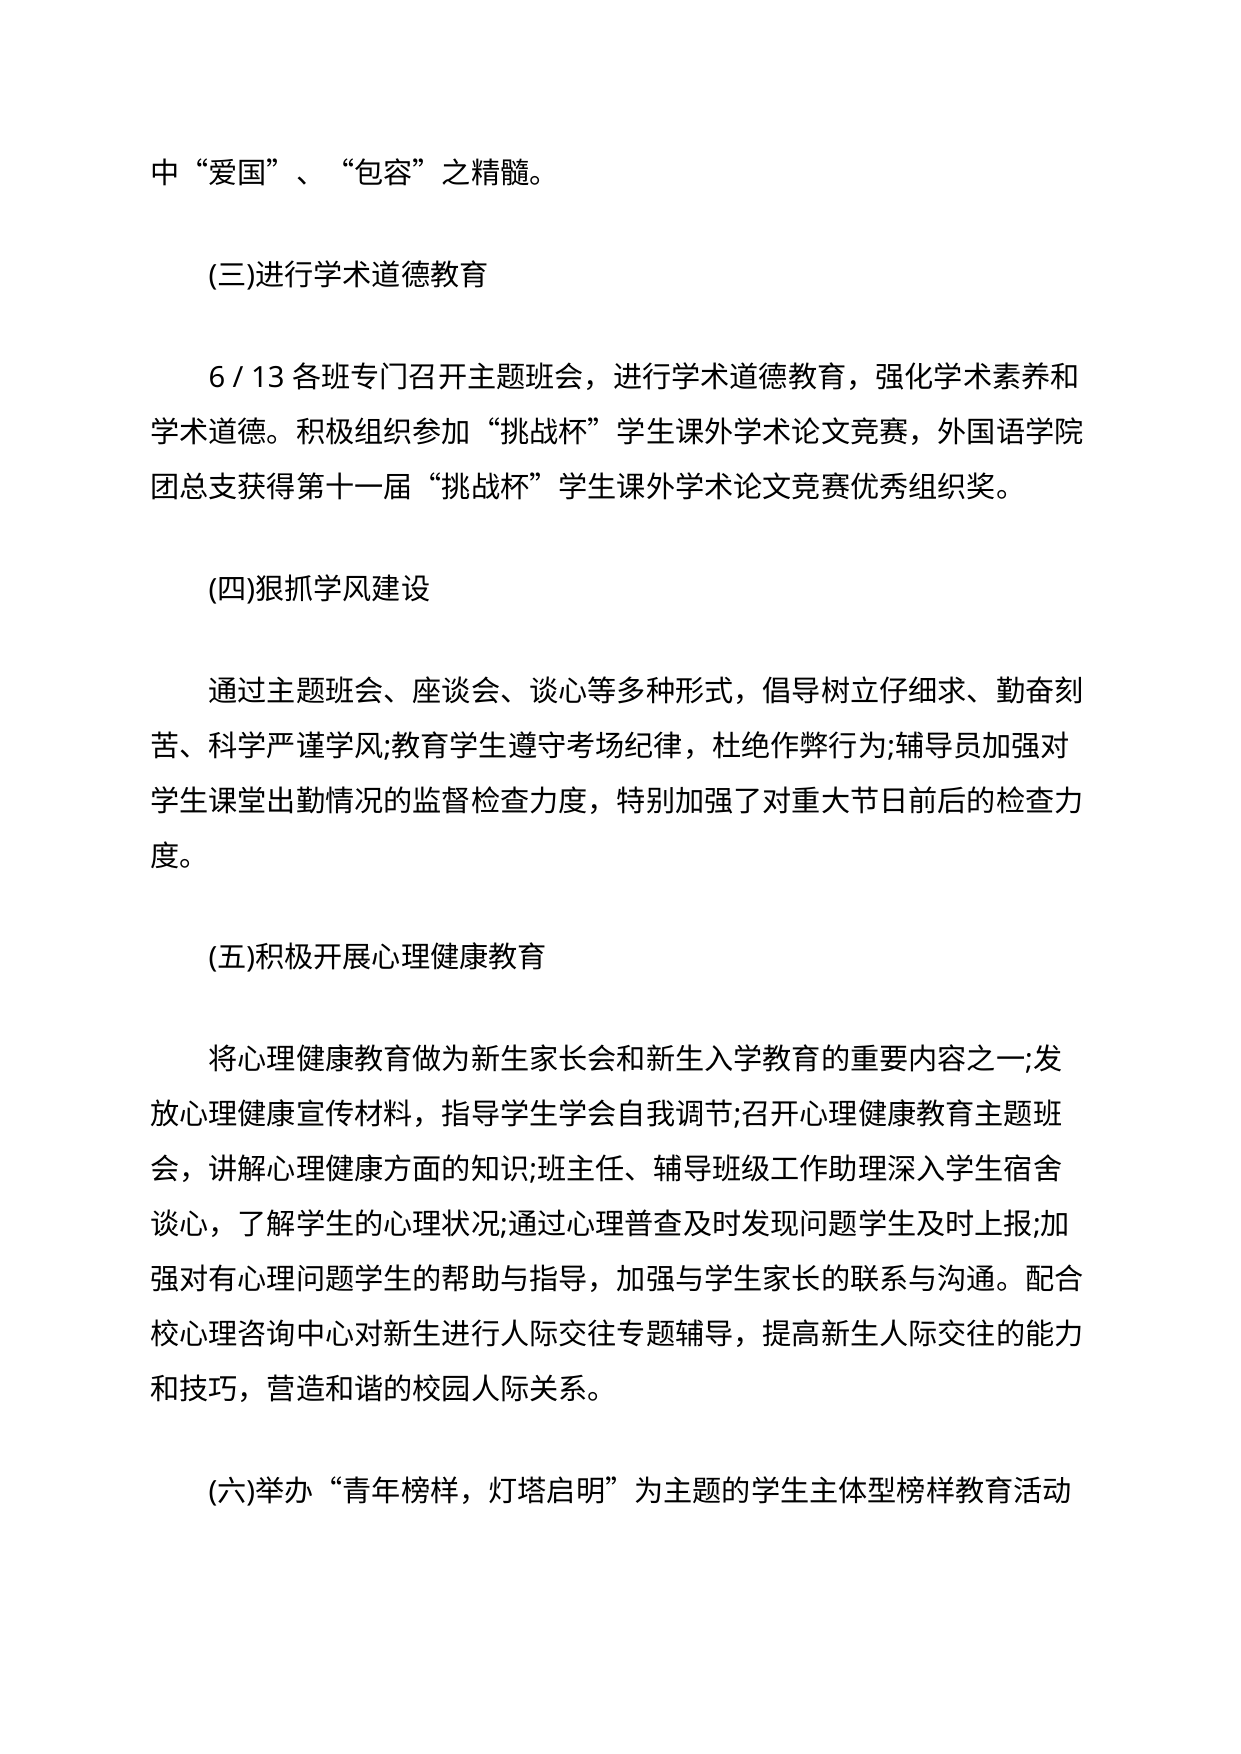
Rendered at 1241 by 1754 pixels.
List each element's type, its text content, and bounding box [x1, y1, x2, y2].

text 将心理健康教育做为新生家长会和新生入学教育的重要内容之一;发放心理健康宣传材料，指导学生学会自我调节;召开心理健康教育主题班会，讲解心理健康方面的知识;班主任、辅导班级工作助理深入学生宿舍谈心，了解学生的心理状况;通过心理普查及时发现问题学生及时上报;加强对有心理问题学生的帮助与指导，加强与学生家长的联系与沟通。配合校心理咨询中心对新生进行人际交往专题辅导，提高新生人际交往的能力和技巧，营造和谐的校园人际关系。 [150, 1036, 1090, 1408]
text (五)积极开展心理健康教育 [150, 934, 1090, 976]
text (三)进行学术道德教育 [150, 252, 1090, 294]
text (四)狠抓学风建设 [150, 565, 1090, 608]
text (六)举办“青年榜样，灯塔启明”为主题的学生主体型榜样教育活动 [150, 1467, 1090, 1510]
text 通过主题班会、座谈会、谈心等多种形式，倡导树立仔细求、勤奋刻苦、科学严谨学风;教育学生遵守考场纪律，杜绝作弊行为;辅导员加强对学生课堂出勤情况的监督检查力度，特别加强了对重大节日前后的检查力度。 [150, 667, 1090, 874]
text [150, 150, 1090, 192]
text 6 / 13 各班专门召开主题班会，进行学术道德教育，强化学术素养和学术道德。积极组织参加“挑战杯”学生课外学术论文竞赛，外国语学院团总支获得第十一届“挑战杯”学生课外学术论文竞赛优秀组织奖。 [150, 354, 1090, 506]
